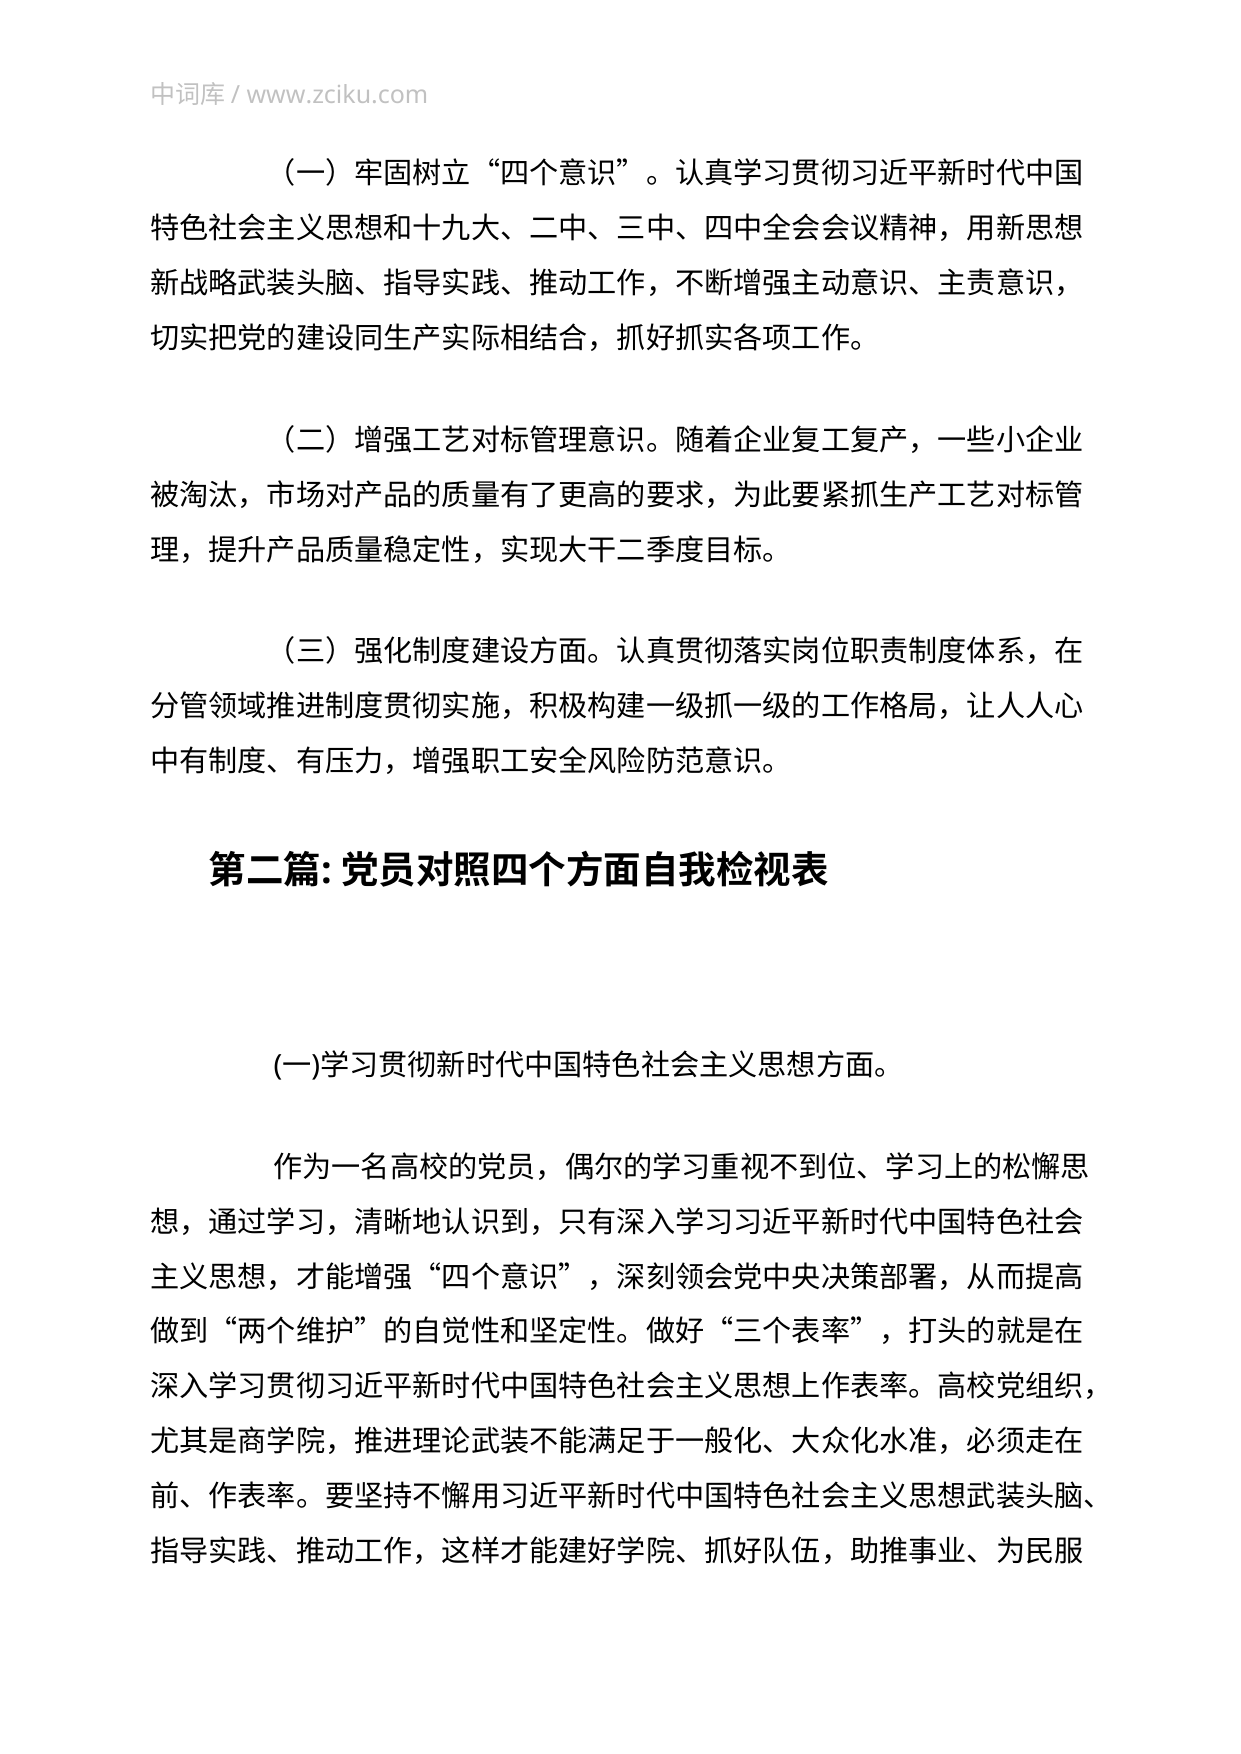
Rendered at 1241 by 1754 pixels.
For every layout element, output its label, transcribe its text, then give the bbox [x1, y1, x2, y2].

text （一）牢固树立“四个意识”。认真学习贯彻习近平新时代中国特色社会主义思想和十九大、二中、三中、四中全会会议精神，用新思想新战略武装头脑、指导实践、推动工作，不断增强主动意识、主责意识，切实把党的建设同生产实际相结合，抓好抓实各项工作。 [150, 150, 1090, 357]
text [150, 1143, 1090, 1570]
text （二）增强工艺对标管理意识。随着企业复工复产，一些小企业被淘汰，市场对产品的质量有了更高的要求，为此要紧抓生产工艺对标管理，提升产品质量稳定性，实现大干二季度目标。 [150, 416, 1090, 568]
text 第二篇: 党员对照四个方面自我检视表 [150, 839, 1090, 894]
text (一)学习贯彻新时代中国特色社会主义思想方面。 [150, 1041, 1090, 1084]
text （三）强化制度建设方面。认真贯彻落实岗位职责制度体系，在分管领域推进制度贯彻实施，积极构建一级抓一级的工作格局，让人人心中有制度、有压力，增强职工安全风险防范意识。 [150, 628, 1090, 780]
